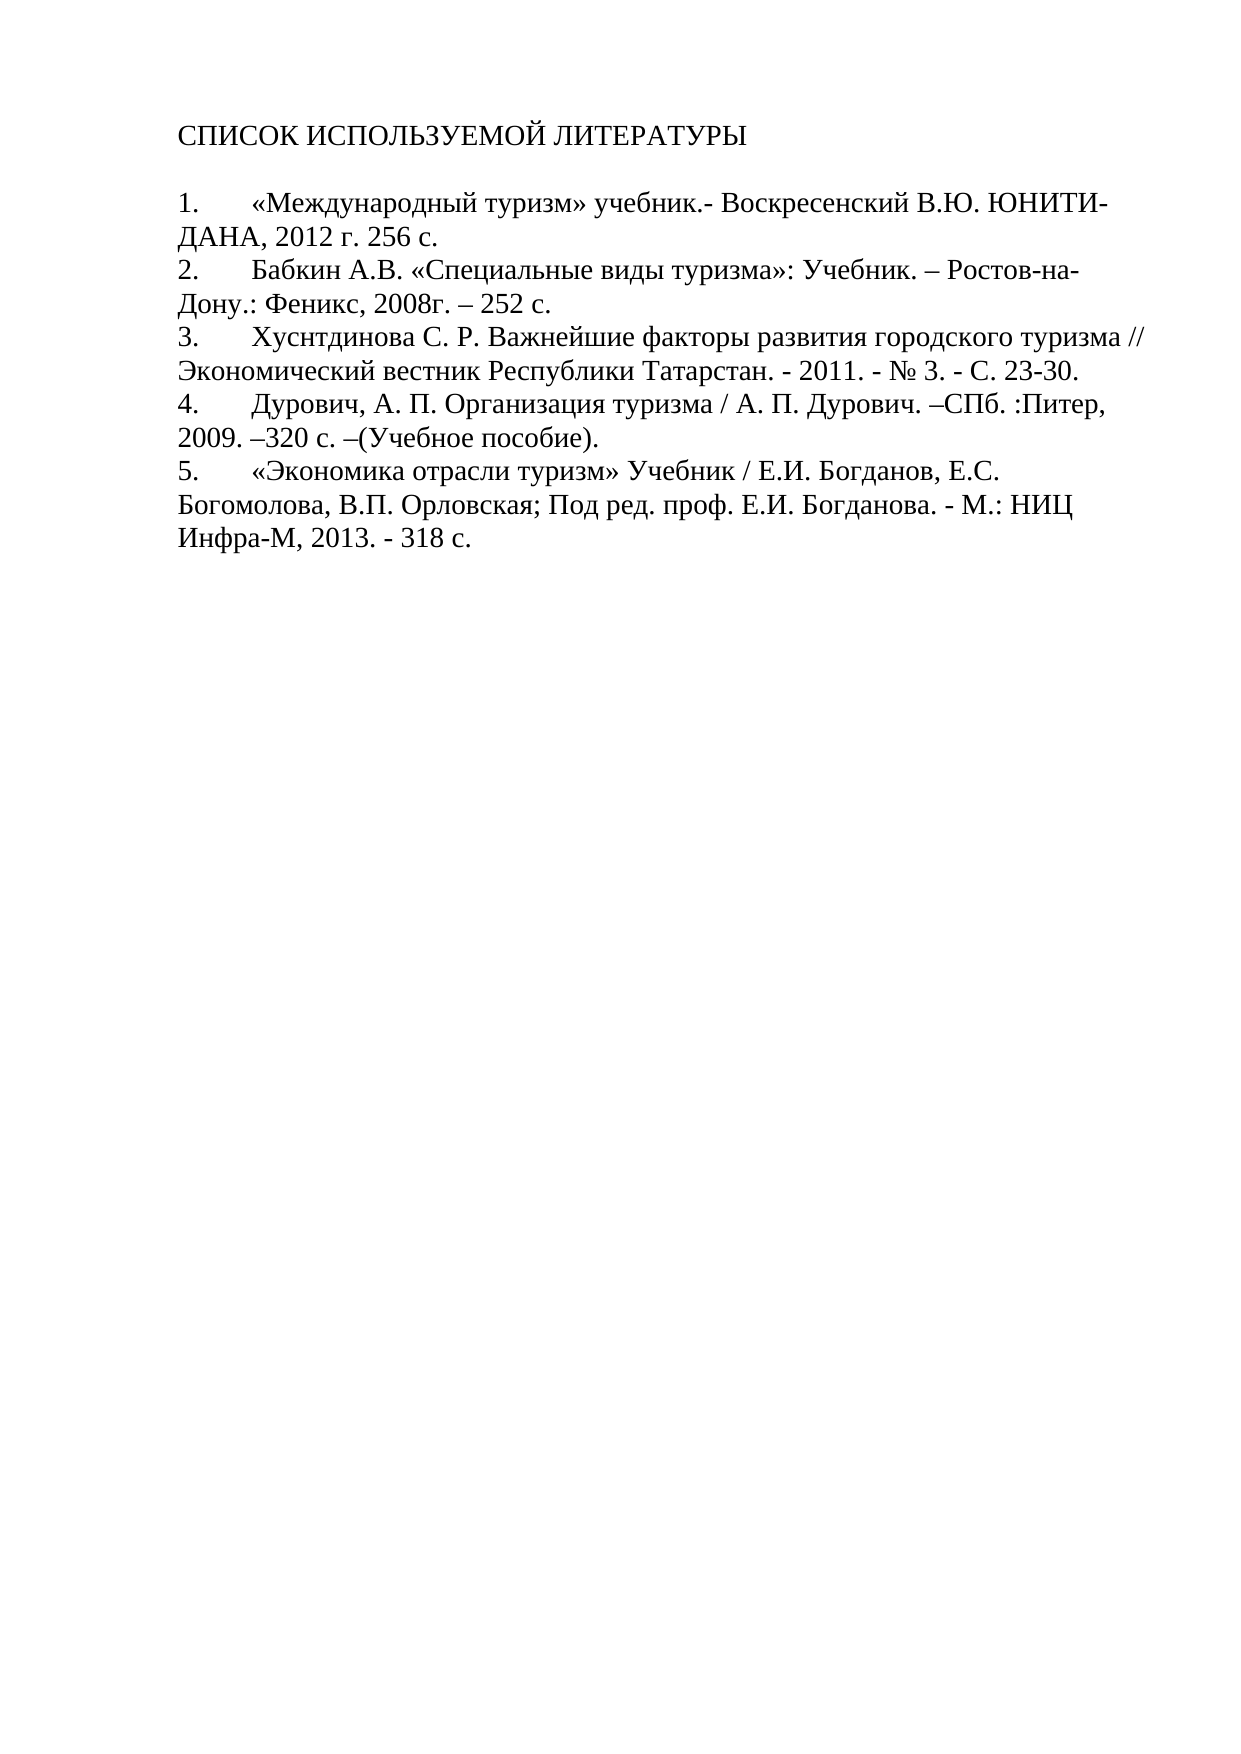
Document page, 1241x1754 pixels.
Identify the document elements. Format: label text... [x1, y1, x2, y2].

text СПИСОК ИСПОЛЬЗУЕМОЙ ЛИТЕРАТУРЫ [177, 118, 1152, 152]
text 4. Дурович, А. П. Организация туризма / А. П. Дурович. –СПб. :Питер, 2009. –320 с. –(Учебное пособие). [177, 386, 1152, 453]
text 5. «Экономика отрасли туризм» Учебник / Е.И. Богданов, Е.С. Богомолова, В.П. Орловская; Под ред. проф. Е.И. Богданова. - М.: НИЦ Инфра-М, 2013. - 318 с. [177, 453, 1152, 554]
text 1. «Международный туризм» учебник.- Воскресенский В.Ю. ЮНИТИ-ДАНА, 2012 г. 256 с. [177, 185, 1152, 252]
text 3. Хуснтдинова С. Р. Важнейшие факторы развития городского туризма // Экономический вестник Республики Татарстан. - 2011. - № 3. - С. 23-30. [177, 319, 1152, 386]
text 2. Бабкин А.В. «Специальные виды туризма»: Учебник. – Ростов-на-Дону.: Феникс, 2008г. – 252 с. [177, 252, 1152, 319]
